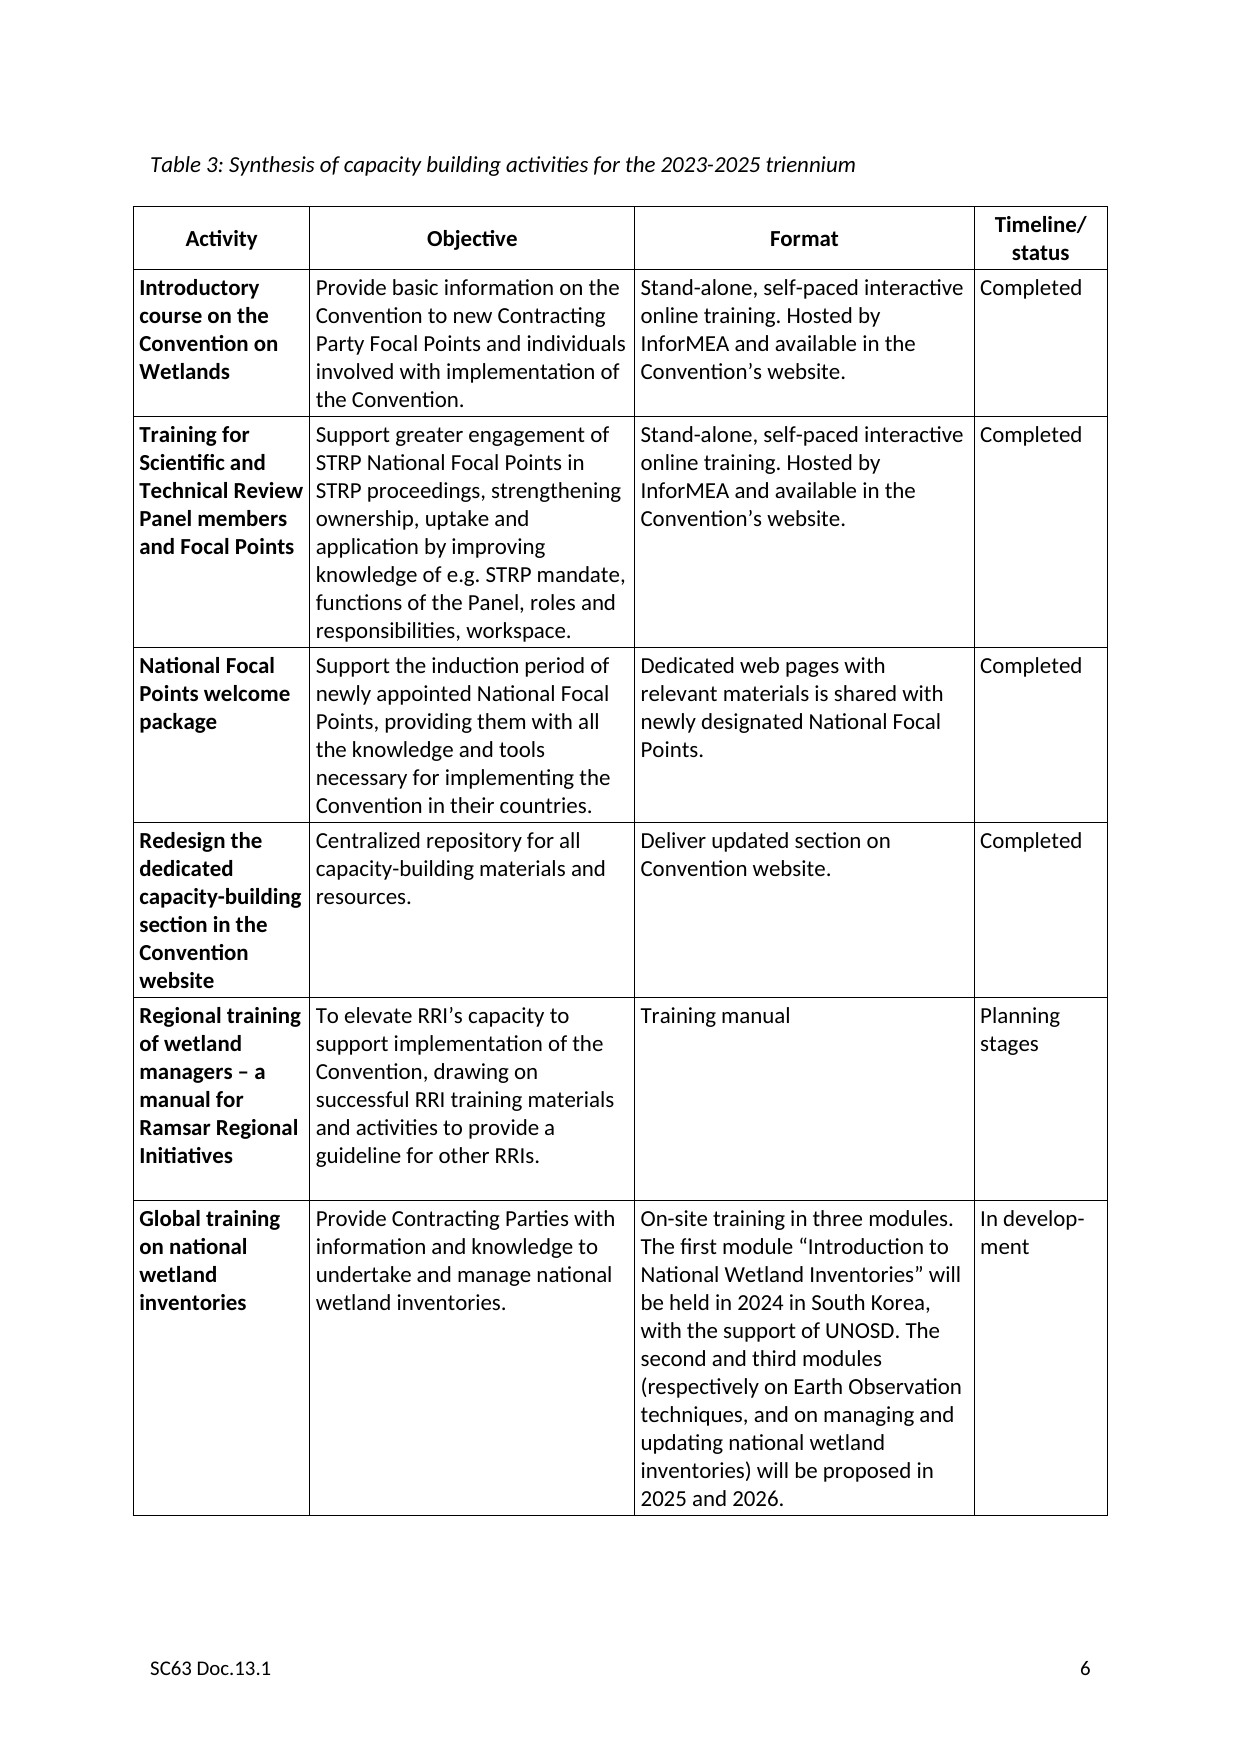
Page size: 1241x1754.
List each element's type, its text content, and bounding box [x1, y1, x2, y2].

table_cell Planning stages [975, 998, 1107, 1200]
table_cell Completed [975, 417, 1107, 647]
table_cell Support greater engagement of STRP National Focal Points in STRP proceedings, strengthening ownership, uptake and application by improving knowledge of e.g. STRP mandate, functions of the Panel, roles and responsibilities, workspace. [310, 417, 634, 647]
table_header Activity [134, 207, 309, 269]
table_cell Stand-alone, self-paced interactive online training. Hosted by InforMEA and available in the Convention’s website. [635, 270, 974, 416]
table_header Objective [310, 207, 634, 269]
table_header Format [635, 207, 974, 269]
table_cell Redesign the dedicated capacity-building section in the Convention website [134, 823, 309, 997]
text Table 3: Synthesis of capacity building activities for the 2023-2025 triennium [150, 150, 1090, 178]
table_cell Stand-alone, self-paced interactive online training. Hosted by InforMEA and available in the Convention’s website. [635, 417, 974, 647]
table_header Timeline/ status [975, 207, 1107, 269]
table_cell Introductory course on the Convention on Wetlands [134, 270, 309, 416]
table_cell Training for Scientific and Technical Review Panel members and Focal Points [134, 417, 309, 647]
table_cell National Focal Points welcome package [134, 648, 309, 822]
table_cell Completed [975, 270, 1107, 416]
table_cell Deliver updated section on Convention website. [635, 823, 974, 997]
table_cell Dedicated web pages with relevant materials is shared with newly designated National Focal Points. [635, 648, 974, 822]
table_cell Provide basic information on the Convention to new Contracting Party Focal Points and individuals involved with implementation of the Convention. [310, 270, 634, 416]
table_cell In develop-ment [975, 1201, 1107, 1515]
table_cell Training manual [635, 998, 974, 1200]
table_cell Global training on national wetland inventories [134, 1201, 309, 1515]
table_cell On-site training in three modules. The first module “Introduction to National Wetland Inventories” will be held in 2024 in South Korea, with the support of UNOSD. The second and third modules (respectively on Earth Observation techniques, and on managing and updating national wetland inventories) will be proposed in 2025 and 2026. [635, 1201, 974, 1515]
table_cell Support the induction period of newly appointed National Focal Points, providing them with all the knowledge and tools necessary for implementing the Convention in their countries. [310, 648, 634, 822]
table_cell Provide Contracting Parties with information and knowledge to undertake and manage national wetland inventories. [310, 1201, 634, 1515]
table_cell Completed [975, 648, 1107, 822]
table_cell Centralized repository for all capacity-building materials and resources. [310, 823, 634, 997]
table_cell Regional training of wetland managers – a manual for Ramsar Regional Initiatives [134, 998, 309, 1200]
table_cell Completed [975, 823, 1107, 997]
table_cell To elevate RRI’s capacity to support implementation of the Convention, drawing on successful RRI training materials and activities to provide a guideline for other RRIs. [310, 998, 634, 1200]
